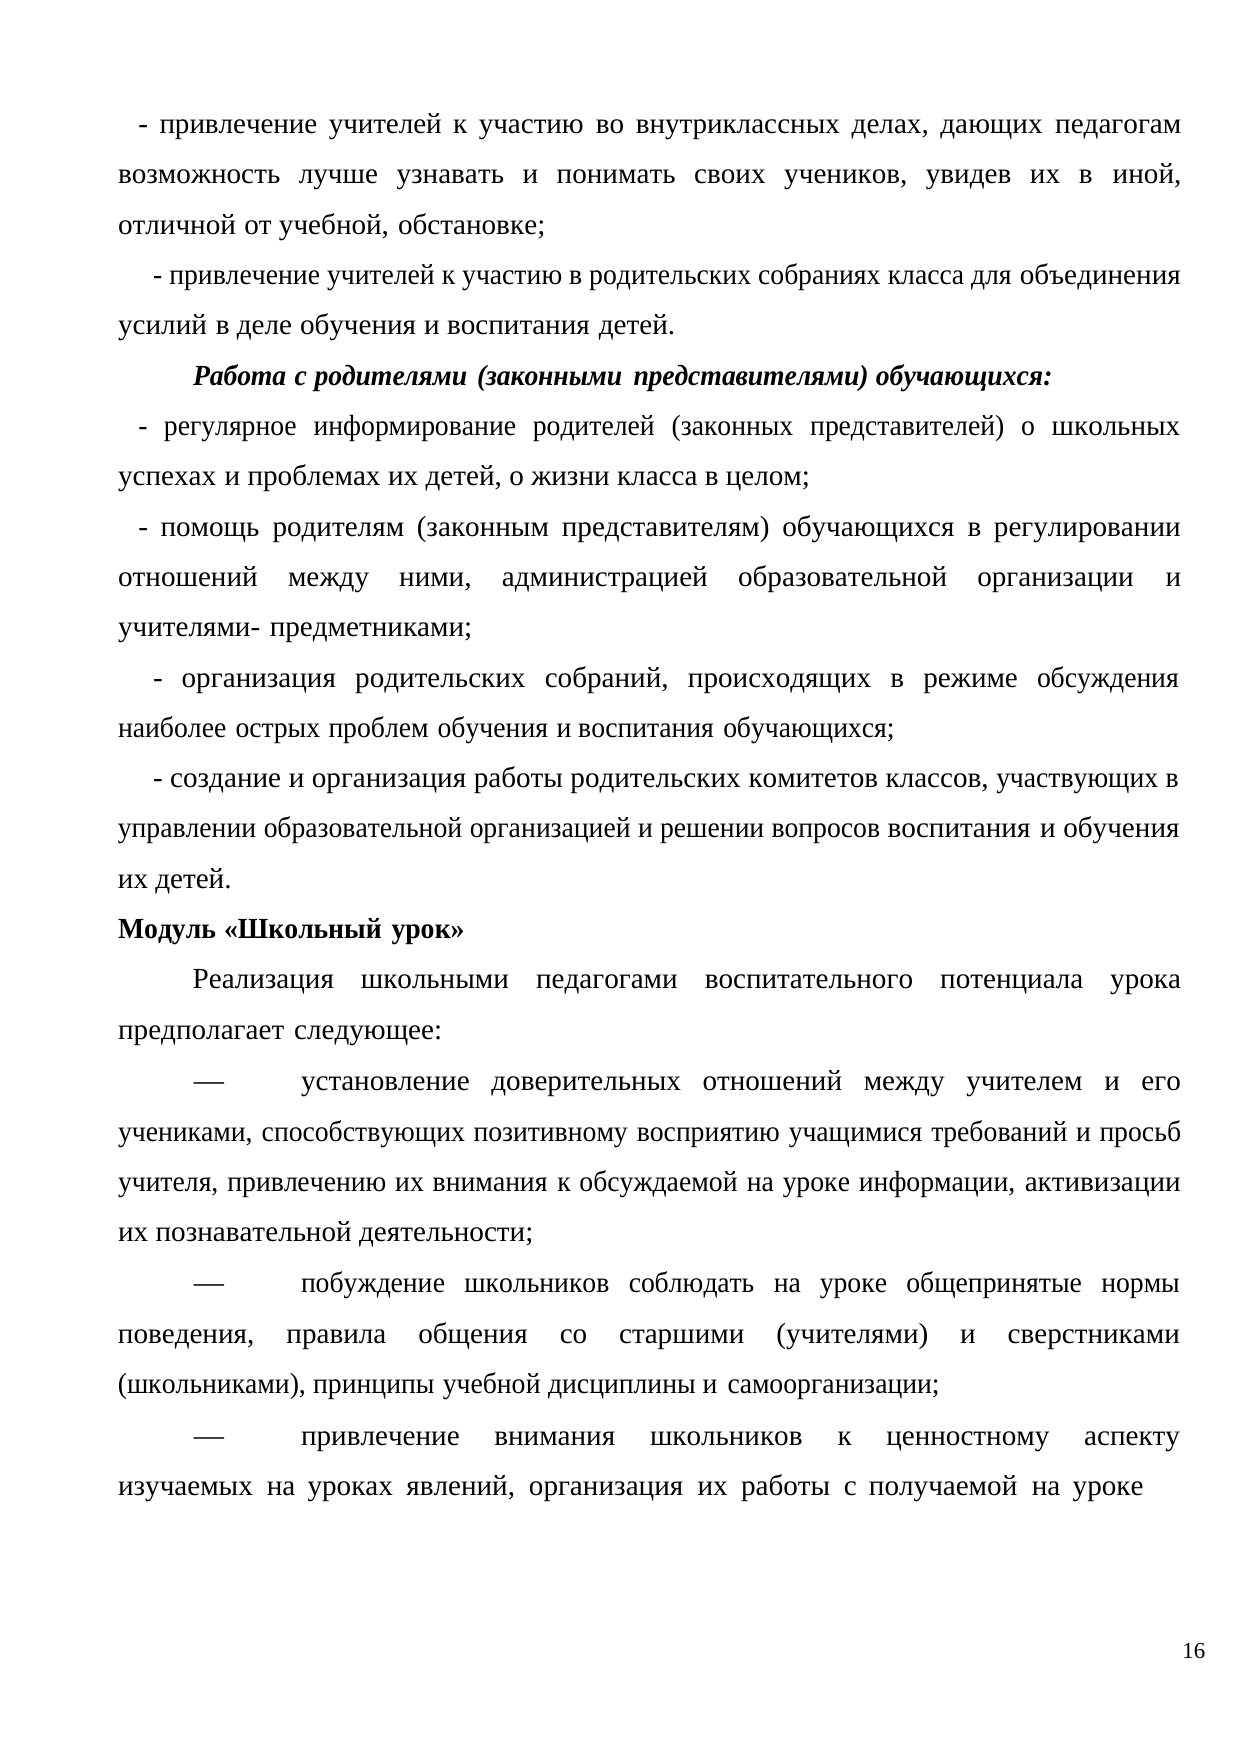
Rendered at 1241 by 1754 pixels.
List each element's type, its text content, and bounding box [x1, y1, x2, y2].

text Реализация школьными педагогами воспитательного потенциала урока предполагает следующее: [118, 962, 1181, 1045]
text - создание и организация работы родительских комитетов классов, участвующих в управлении образовательной организацией и решении вопросов воспитания и обучения их детей. [118, 760, 1179, 894]
text - организация родительских собраний, происходящих в режиме обсуждения наиболее острых проблем обучения и воспитания обучающихся; [118, 660, 1179, 743]
subtitle Работа с родителями (законными представителями) обучающихся: [193, 358, 1205, 391]
text - регулярное информирование родителей (законных представителей) о школьных успехах и проблемах их детей, о жизни класса в целом; [118, 408, 1180, 492]
text - привлечение учителей к участию во внутриклассных делах, дающих педагогам возможность лучше узнавать и понимать своих учеников, увидев их в иной, отличной от учебной, обстановке; [118, 106, 1181, 240]
text - привлечение учителей к участию в родительских собраниях класса для объединения усилий в деле обучения и воспитания детей. [118, 257, 1181, 341]
list установление доверительных отношений между учителем и его учениками, способствующих позитивному восприятию учащимися требований и просьб учителя, привлечению их внимания к обсуждаемой на уроке информации, активизации их познавательной деятельности; [118, 1062, 1181, 1248]
text - помощь родителям (законным представителям) обучающихся в регулировании отношений между ними, администрацией образовательной организации и учителями- предметниками; [118, 509, 1181, 643]
subtitle Модуль «Школьный урок» [118, 911, 1205, 945]
list побуждение школьников соблюдать на уроке общепринятые нормы поведения, правила общения со старшими (учителями) и сверстниками (школьниками), принципы учебной дисциплины и самоорганизации; [118, 1264, 1180, 1400]
list привлечение внимания школьников к ценностному аспекту изучаемых на уроках явлений, организация их работы с получаемой на уроке [118, 1417, 1180, 1502]
